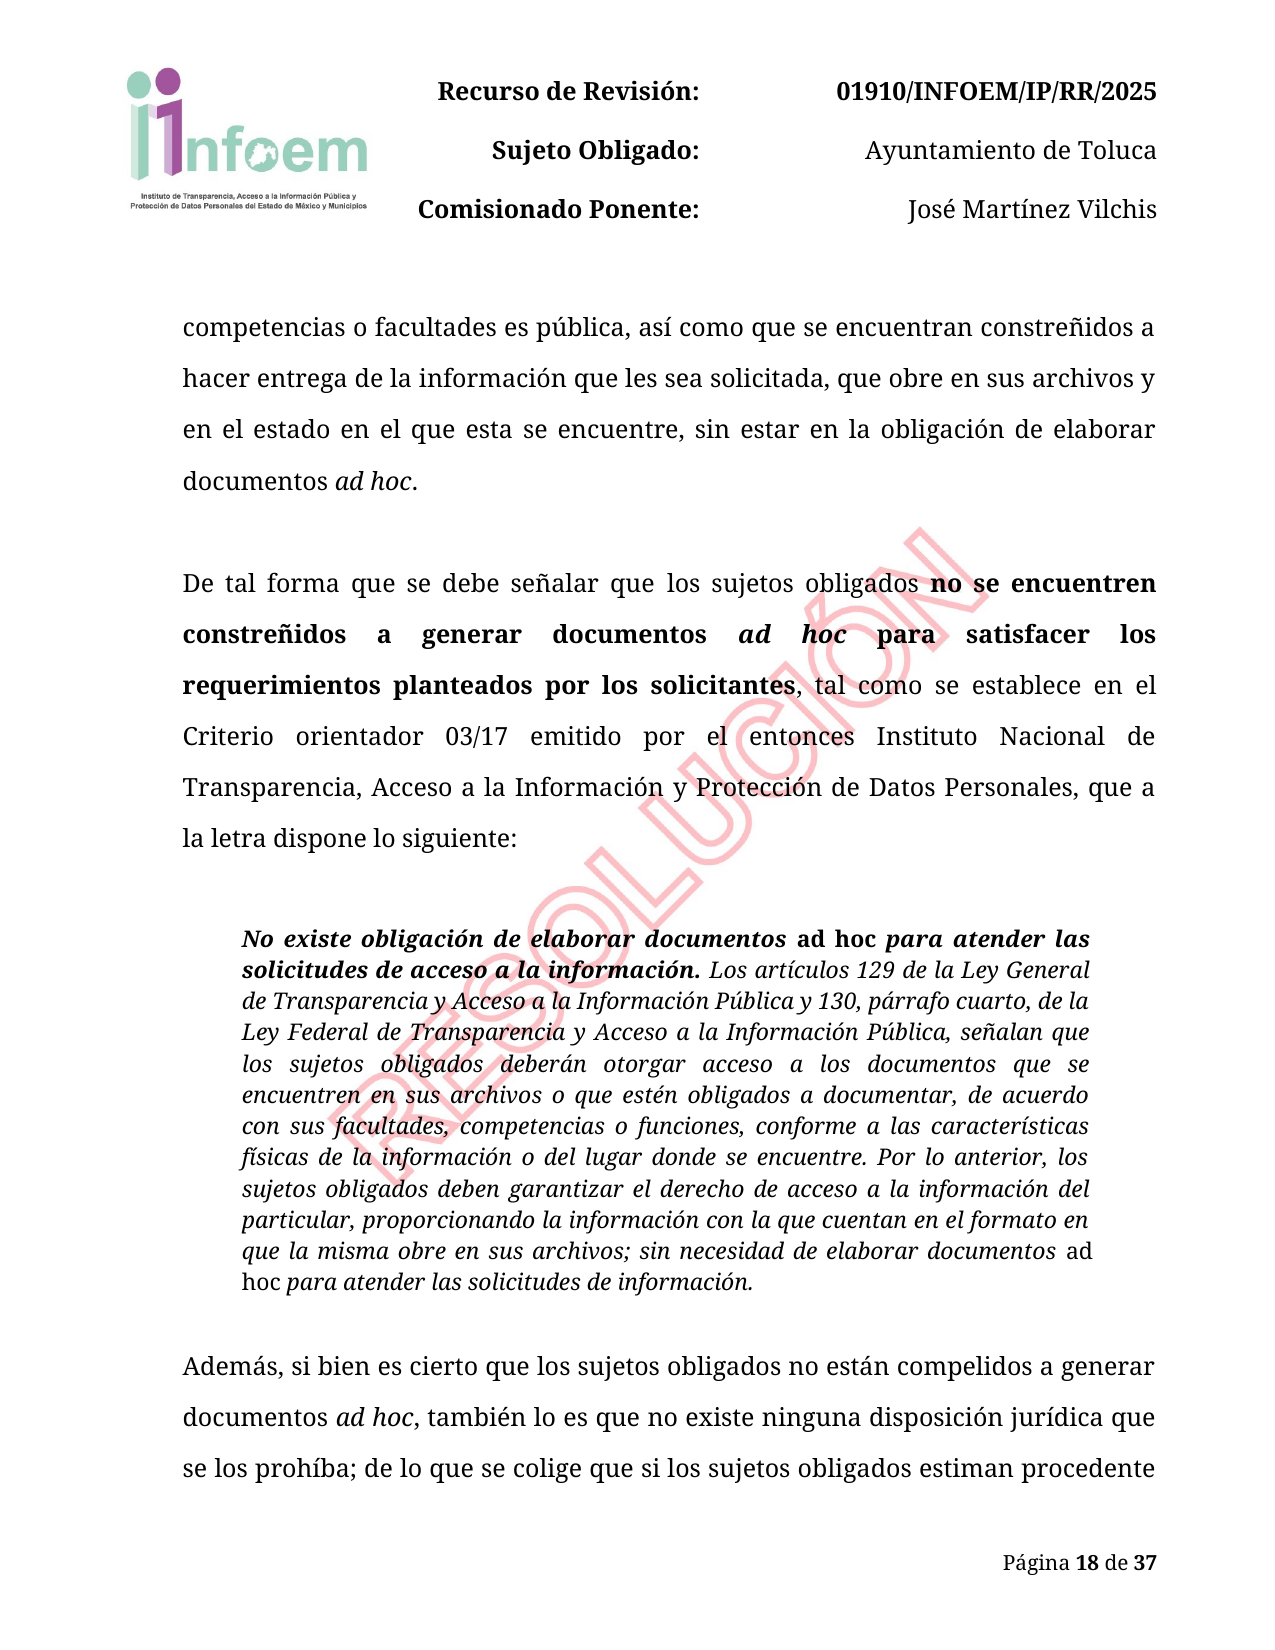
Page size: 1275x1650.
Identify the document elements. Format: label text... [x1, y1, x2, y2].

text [182, 1349, 1157, 1485]
picture [7, 7, 1275, 1650]
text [182, 310, 1157, 497]
text No existe obligación de elaborar documentos ad hoc para atender las solicitudes de acceso a la información. Los artículos 129 de la Ley General de Transparencia y Acceso a la Información Pública y 130, párrafo cuarto, de la Ley Federal de Transparencia y Acceso a la Información Pública, señalan que los sujetos obligados deberán otorgar acceso a los documentos que se encuentren en sus archivos o que estén obligados a documentar, de acuerdo con sus facultades, competencias o funciones, conforme a las características físicas de la información o del lugar donde se encuentre. Por lo anterior, los sujetos obligados deben garantizar el derecho de acceso a la información del particular, proporcionando la información con la que cuentan en el formato en que la misma obre en sus archivos; sin necesidad de elaborar documentos ad hoc para atender las solicitudes de información. [242, 923, 1093, 1298]
text De tal forma que se debe señalar que los sujetos obligados no se encuentren constreñidos a generar documentos ad hoc para satisfacer los requerimientos planteados por los solicitantes, tal como se establece en el Criterio orientador 03/17 emitido por el entonces Instituto Nacional de Transparencia, Acceso a la Información y Protección de Datos Personales, que a la letra dispone lo siguiente: [182, 565, 1157, 854]
